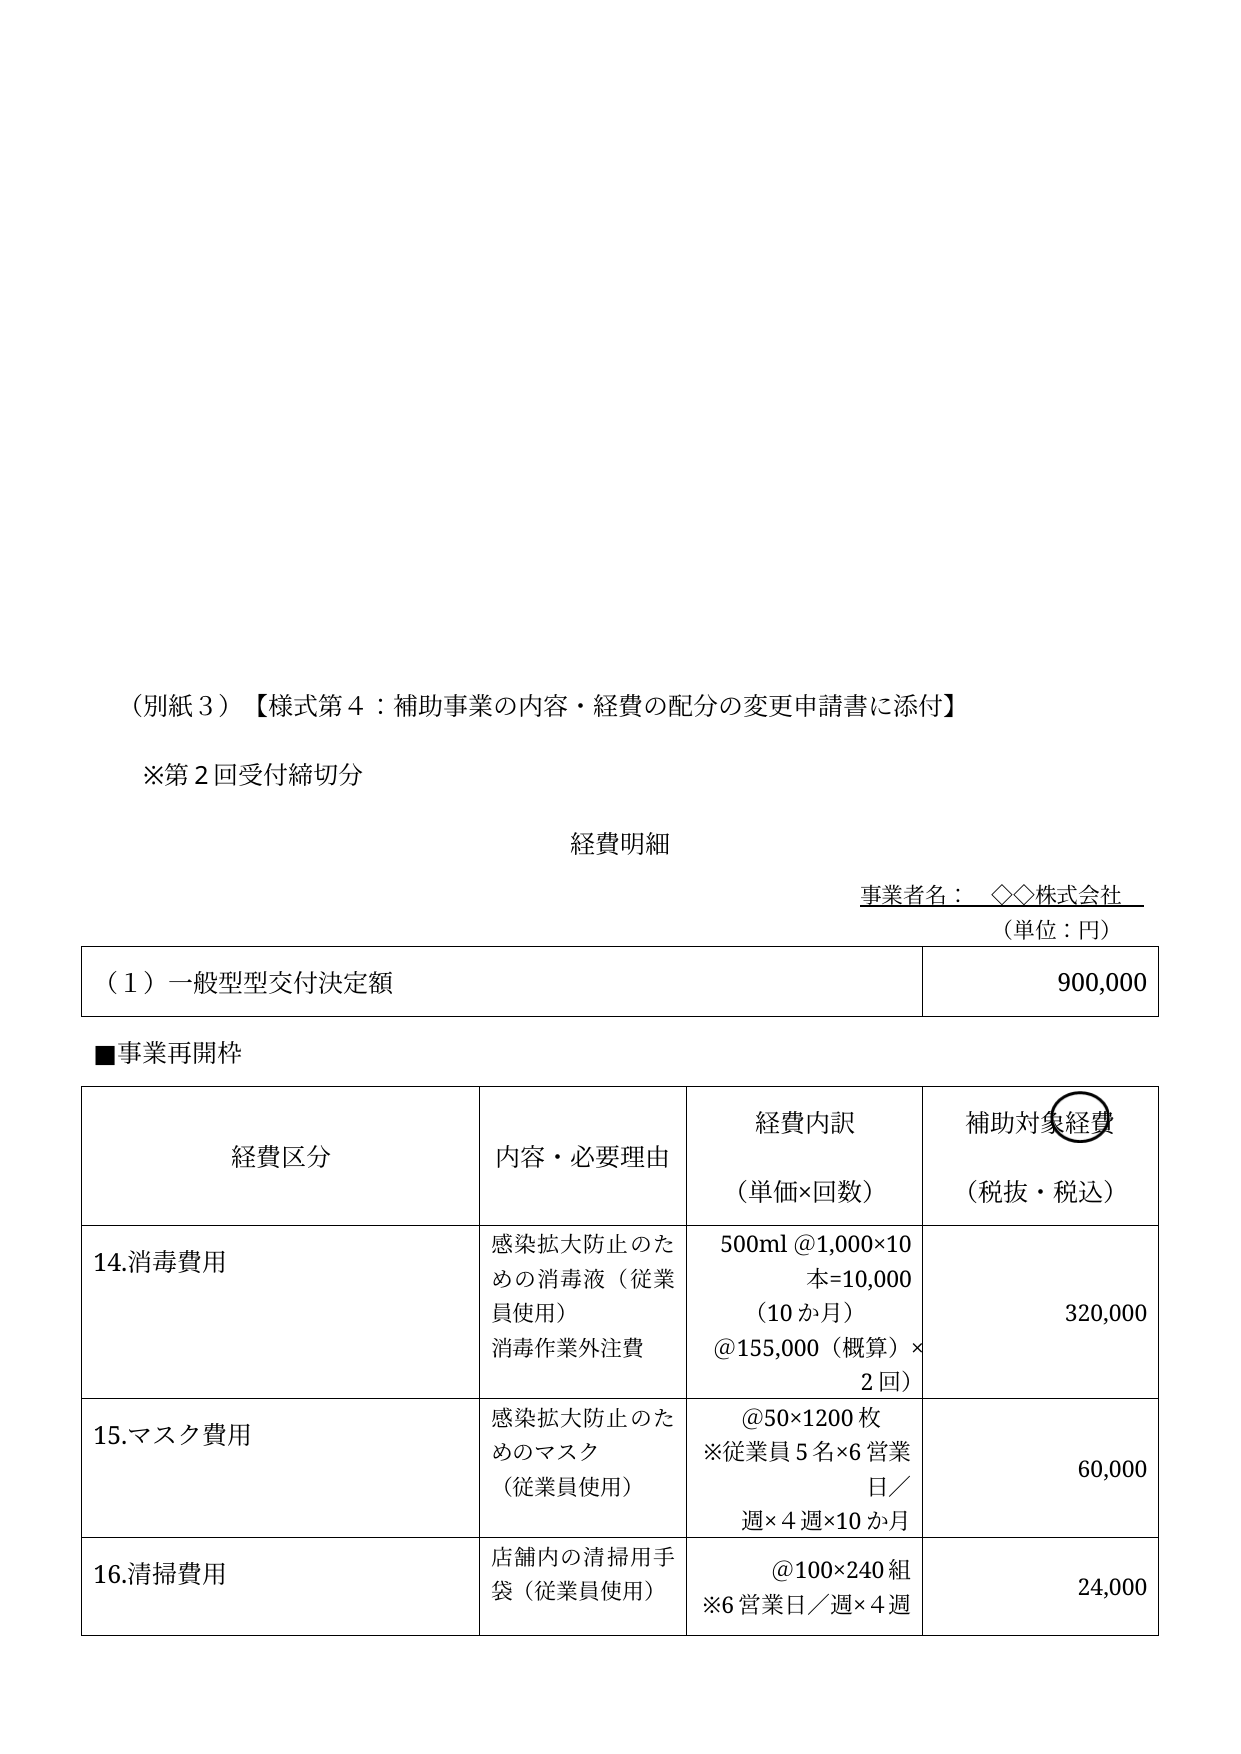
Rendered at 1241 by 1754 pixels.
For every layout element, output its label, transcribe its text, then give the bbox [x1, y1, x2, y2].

text （別紙３）【様式第４：補助事業の内容・経費の配分の変更申請書に添付】 [118, 670, 1122, 739]
table_cell 500ml ＠1,000×10本=10,000 （10か月） ＠155,000（概算）× 2回） [687, 1226, 922, 1398]
text （単位：円） [118, 911, 1122, 946]
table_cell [687, 1538, 922, 1634]
table_cell 経費内訳 （単価×回数） [687, 1087, 922, 1225]
table_cell 内容・必要理由 [480, 1087, 686, 1225]
table_cell 60,000 [923, 1399, 1158, 1537]
table_cell 24,000 [923, 1538, 1158, 1634]
table_cell 15.マスク費用 [82, 1399, 479, 1537]
table_cell 感染拡大防止のためのマスク （従業員使用） [480, 1399, 686, 1537]
text 事業者名： ◇◇株式会社 [118, 877, 1122, 911]
text ※第2回受付締切分 [118, 739, 1122, 808]
text 経費明細 [118, 808, 1122, 877]
table_cell ■事業再開枠 [82, 1017, 1158, 1086]
table_cell 320,000 [923, 1226, 1158, 1398]
table_cell 16.清掃費用 [82, 1538, 479, 1634]
table_cell 14.消毒費用 [82, 1226, 479, 1398]
table_cell ＠50×1200枚 ※従業員5名×6営業日／ 週×４週×10か月 [687, 1399, 922, 1537]
table_cell 店舗内の清掃用手袋（従業員使用） [480, 1538, 686, 1634]
table_cell 感染拡大防止のための消毒液（従業員使用） 消毒作業外注費 [480, 1226, 686, 1398]
table_cell 経費区分 [82, 1087, 479, 1225]
table_header （１）一般型型交付決定額 [82, 947, 922, 1016]
table_header 900,000 [923, 947, 1158, 1016]
table_cell 補助対象経費 （税抜・税込） [923, 1087, 1158, 1225]
picture [1050, 1091, 1110, 1143]
